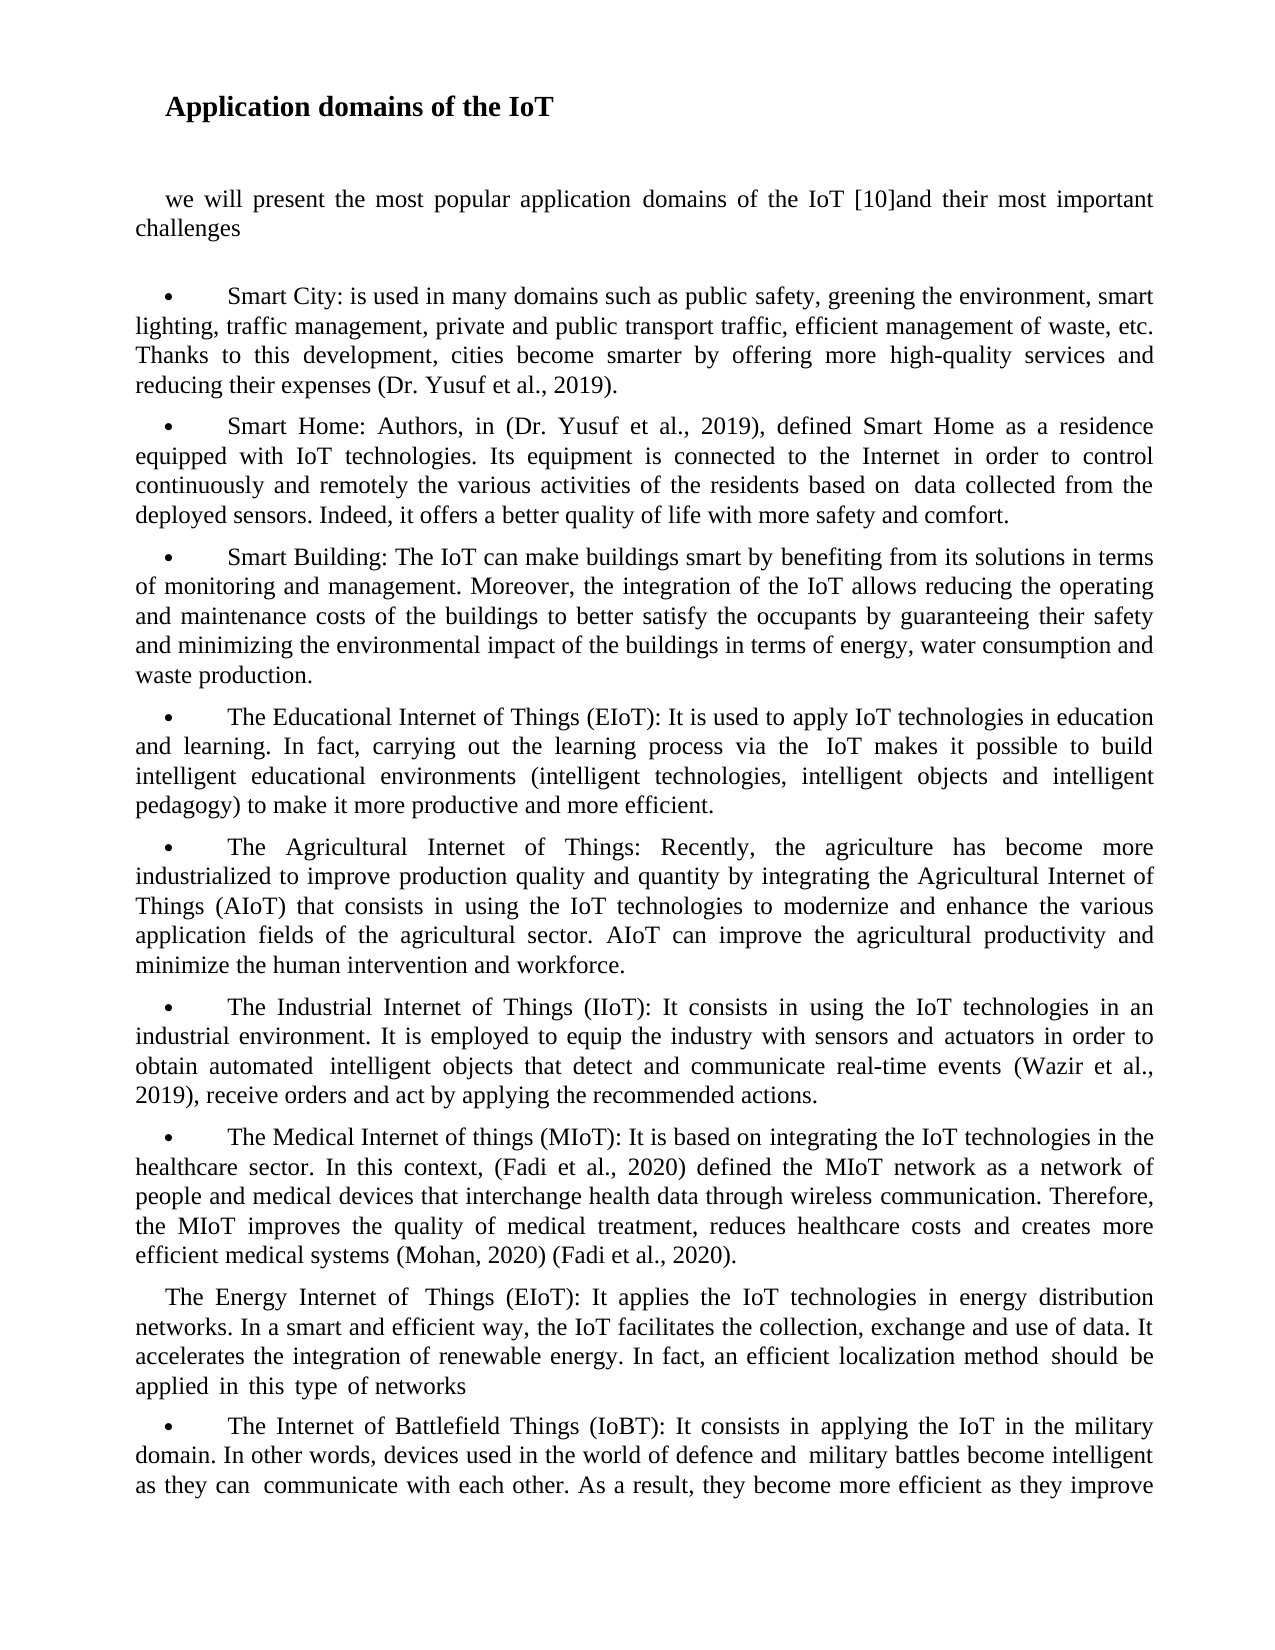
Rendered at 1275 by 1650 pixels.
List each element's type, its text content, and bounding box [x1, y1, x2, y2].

list The Educational Internet of Things (EIoT): It is used to apply IoT technologies in education and learning. In fact, carrying out the learning process via the IoT makes it possible to build intelligent educational environments (intelligent technologies, intelligent objects and intelligent pedagogy) to make it more productive and more efficient. [135, 702, 1154, 819]
list Smart Building: The IoT can make buildings smart by benefiting from its solutions in terms of monitoring and management. Moreover, the integration of the IoT allows reducing the operating and maintenance costs of the buildings to better satisfy the occupants by guaranteeing their safety and minimizing the environmental impact of the buildings in terms of energy, water consumption and waste production. [135, 542, 1154, 689]
list The Agricultural Internet of Things: Recently, the agriculture has become more industrialized to improve production quality and quantity by integrating the Agricultural Internet of Things (AIoT) that consists in using the IoT technologies to modernize and enhance the various application fields of the agricultural sector. AIoT can improve the agricultural productivity and minimize the human intervention and workforce. [135, 832, 1154, 979]
list Smart Home: Authors, in (Dr. Yusuf et al., 2019), defined Smart Home as a residence equipped with IoT technologies. Its equipment is connected to the Internet in order to control continuously and remotely the various activities of the residents based on data collected from the deployed sensors. Indeed, it offers a better quality of life with more safety and comfort. [135, 411, 1154, 529]
subtitle we will present the most popular application domains of the IoT [10]and their most important challenges [135, 184, 1154, 242]
list The Medical Internet of things (MIoT): It is based on integrating the IoT technologies in the healthcare sector. In this context, (Fadi et al., 2020) defined the MIoT network as a network of people and medical devices that interchange health data through wireless communication. Therefore, the MIoT improves the quality of medical treatment, reduces healthcare costs and creates more efficient medical systems (Mohan, 2020) (Fadi et al., 2020). [135, 1122, 1154, 1269]
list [135, 1411, 1154, 1499]
list The Energy Internet of Things (EIoT): It applies the IoT technologies in energy distribution networks. In a smart and efficient way, the IoT facilitates the collection, exchange and use of data. It accelerates the integration of renewable energy. In fact, an efficient localization method should be applied in this type of networks [135, 1282, 1154, 1400]
list Smart City: is used in many domains such as public safety, greening the environment, smart lighting, traffic management, private and public transport traffic, efficient management of waste, etc. Thanks to this development, cities become smarter by offering more high-quality services and reducing their expenses (Dr. Yusuf et al., 2019). [135, 281, 1154, 399]
subtitle Application domains of the IoT [135, 89, 1154, 122]
list The Industrial Internet of Things (IIoT): It consists in using the IoT technologies in an industrial environment. It is employed to equip the industry with sensors and actuators in order to obtain automated intelligent objects that detect and communicate real-time events (Wazir et al., 2019), receive orders and act by applying the recommended actions. [135, 992, 1154, 1109]
